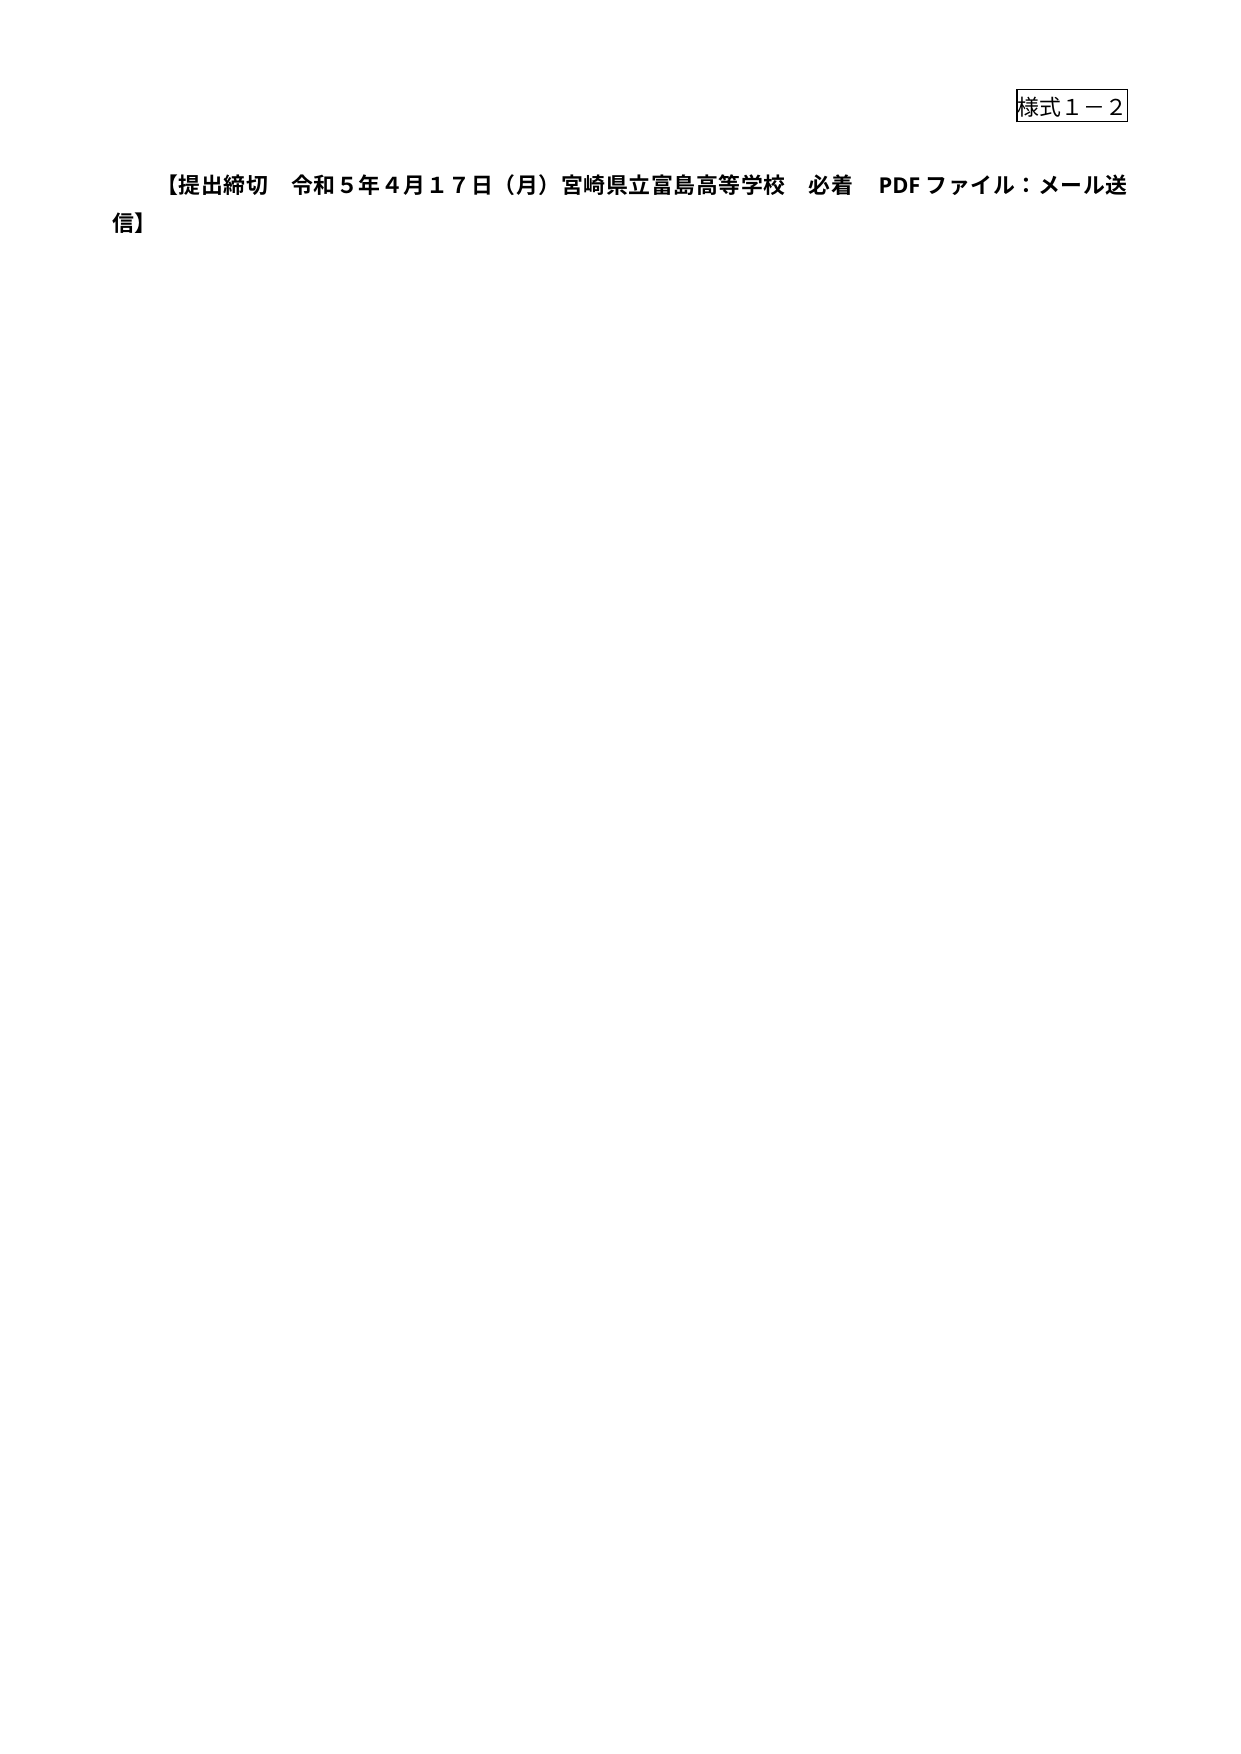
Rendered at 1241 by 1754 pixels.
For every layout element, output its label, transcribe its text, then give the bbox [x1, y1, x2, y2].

text 【提出締切 令和５年４月１７日（月）宮崎県立富島高等学校 必着 PDFファイル：メール送信】 [112, 166, 1128, 241]
